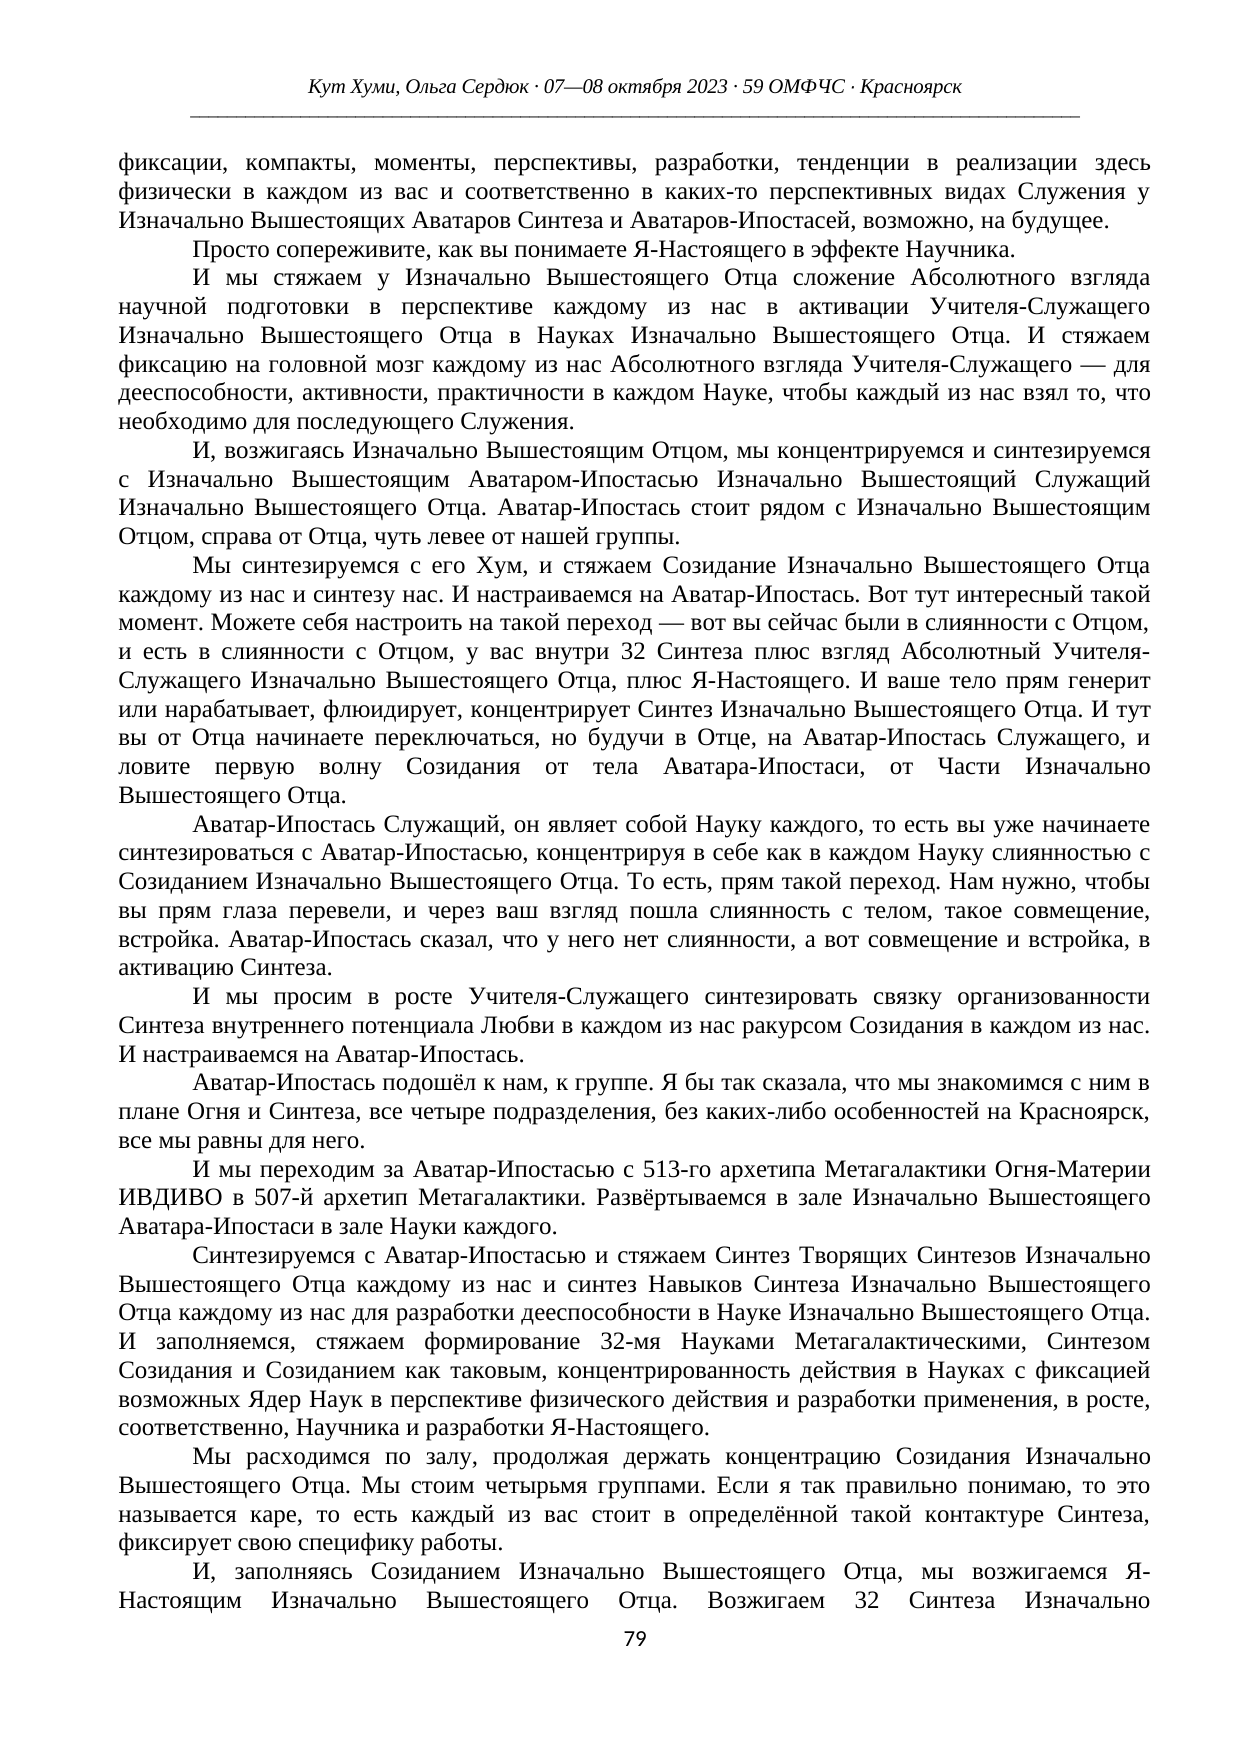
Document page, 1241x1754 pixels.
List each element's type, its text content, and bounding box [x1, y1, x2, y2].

text И мы стяжаем у Изначально Вышестоящего Отца сложение Абсолютного взгляда научной подготовки в перспективе каждому из нас в активации Учителя-Служащего Изначально Вышестоящего Отца в Науках Изначально Вышестоящего Отца. И стяжаем фиксацию на головной мозг каждому из нас Абсолютного взгляда Учителя-Служащего — для дееспособности, активности, практичности в каждом Науке, чтобы каждый из нас взял то, что необходимо для последующего Служения. [118, 262, 1152, 435]
text И, возжигаясь Изначально Вышестоящим Отцом, мы концентрируемся и синтезируемся с Изначально Вышестоящим Аватаром-Ипостасью Изначально Вышестоящий Служащий Изначально Вышестоящего Отца. Аватар-Ипостась стоит рядом с Изначально Вышестоящим Отцом, справа от Отца, чуть левее от нашей группы. [118, 435, 1152, 550]
text И мы переходим за Аватар-Ипостасью с 513-го архетипа Метагалактики Огня-Материи ИВДИВО в 507-й архетип Метагалактики. Развёртываемся в зале Изначально Вышестоящего Аватара-Ипостаси в зале Науки каждого. [118, 1154, 1152, 1240]
text Просто сопереживите, как вы понимаете Я-Настоящего в эффекте Научника. [118, 234, 1152, 262]
text Синтезируемся с Аватар-Ипостасью и стяжаем Синтез Творящих Синтезов Изначально Вышестоящего Отца каждому из нас и синтез Навыков Синтеза Изначально Вышестоящего Отца каждому из нас для разработки дееспособности в Науке Изначально Вышестоящего Отца. И заполняемся, стяжаем формирование 32-мя Науками Метагалактическими, Синтезом Созидания и Созиданием как таковым, концентрированность действия в Науках с фиксацией возможных Ядер Наук в перспективе физического действия и разработки применения, в росте, соответственно, Научника и разработки Я-Настоящего. [118, 1240, 1152, 1441]
text И мы просим в росте Учителя-Служащего синтезировать связку организованности Синтеза внутреннего потенциала Любви в каждом из нас ракурсом Созидания в каждом из нас. И настраиваемся на Аватар-Ипостась. [118, 981, 1152, 1067]
text Аватар-Ипостась Служащий, он являет собой Науку каждого, то есть вы уже начинаете синтезироваться с Аватар-Ипостасью, концентрируя в себе как в каждом Науку слиянностью с Созиданием Изначально Вышестоящего Отца. То есть, прям такой переход. Нам нужно, чтобы вы прям глаза перевели, и через ваш взгляд пошла слиянность с телом, такое совмещение, встройка. Аватар-Ипостась сказал, что у него нет слиянности, а вот совмещение и встройка, в активацию Синтеза. [118, 809, 1152, 981]
text Аватар-Ипостась подошёл к нам, к группе. Я бы так сказала, что мы знакомимся с ним в плане Огня и Синтеза, все четыре подразделения, без каких-либо особенностей на Красноярск, все мы равны для него. [118, 1067, 1152, 1154]
text Мы синтезируемся с его Хум, и стяжаем Созидание Изначально Вышестоящего Отца каждому из нас и синтезу нас. И настраиваемся на Аватар-Ипостась. Вот тут интересный такой момент. Можете себя настроить на такой переход — вот вы сейчас были в слиянности с Отцом, и есть в слиянности с Отцом, у вас внутри 32 Синтеза плюс взгляд Абсолютный Учителя-Служащего Изначально Вышестоящего Отца, плюс Я-Настоящего. И ваше тело прям генерит или нарабатывает, флюидирует, концентрирует Синтез Изначально Вышестоящего Отца. И тут вы от Отца начинаете переключаться, но будучи в Отце, на Аватар-Ипостась Служащего, и ловите первую волну Созидания от тела Аватара-Ипостаси, от Части Изначально Вышестоящего Отца. [118, 550, 1152, 809]
text Мы расходимся по залу, продолжая держать концентрацию Созидания Изначально Вышестоящего Отца. Мы стоим четырьмя группами. Если я так правильно понимаю, то это называется каре, то есть каждый из вас стоит в определённой такой контактуре Синтеза, фиксирует свою специфику работы. [118, 1441, 1152, 1556]
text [118, 147, 1152, 234]
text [118, 1556, 1152, 1614]
